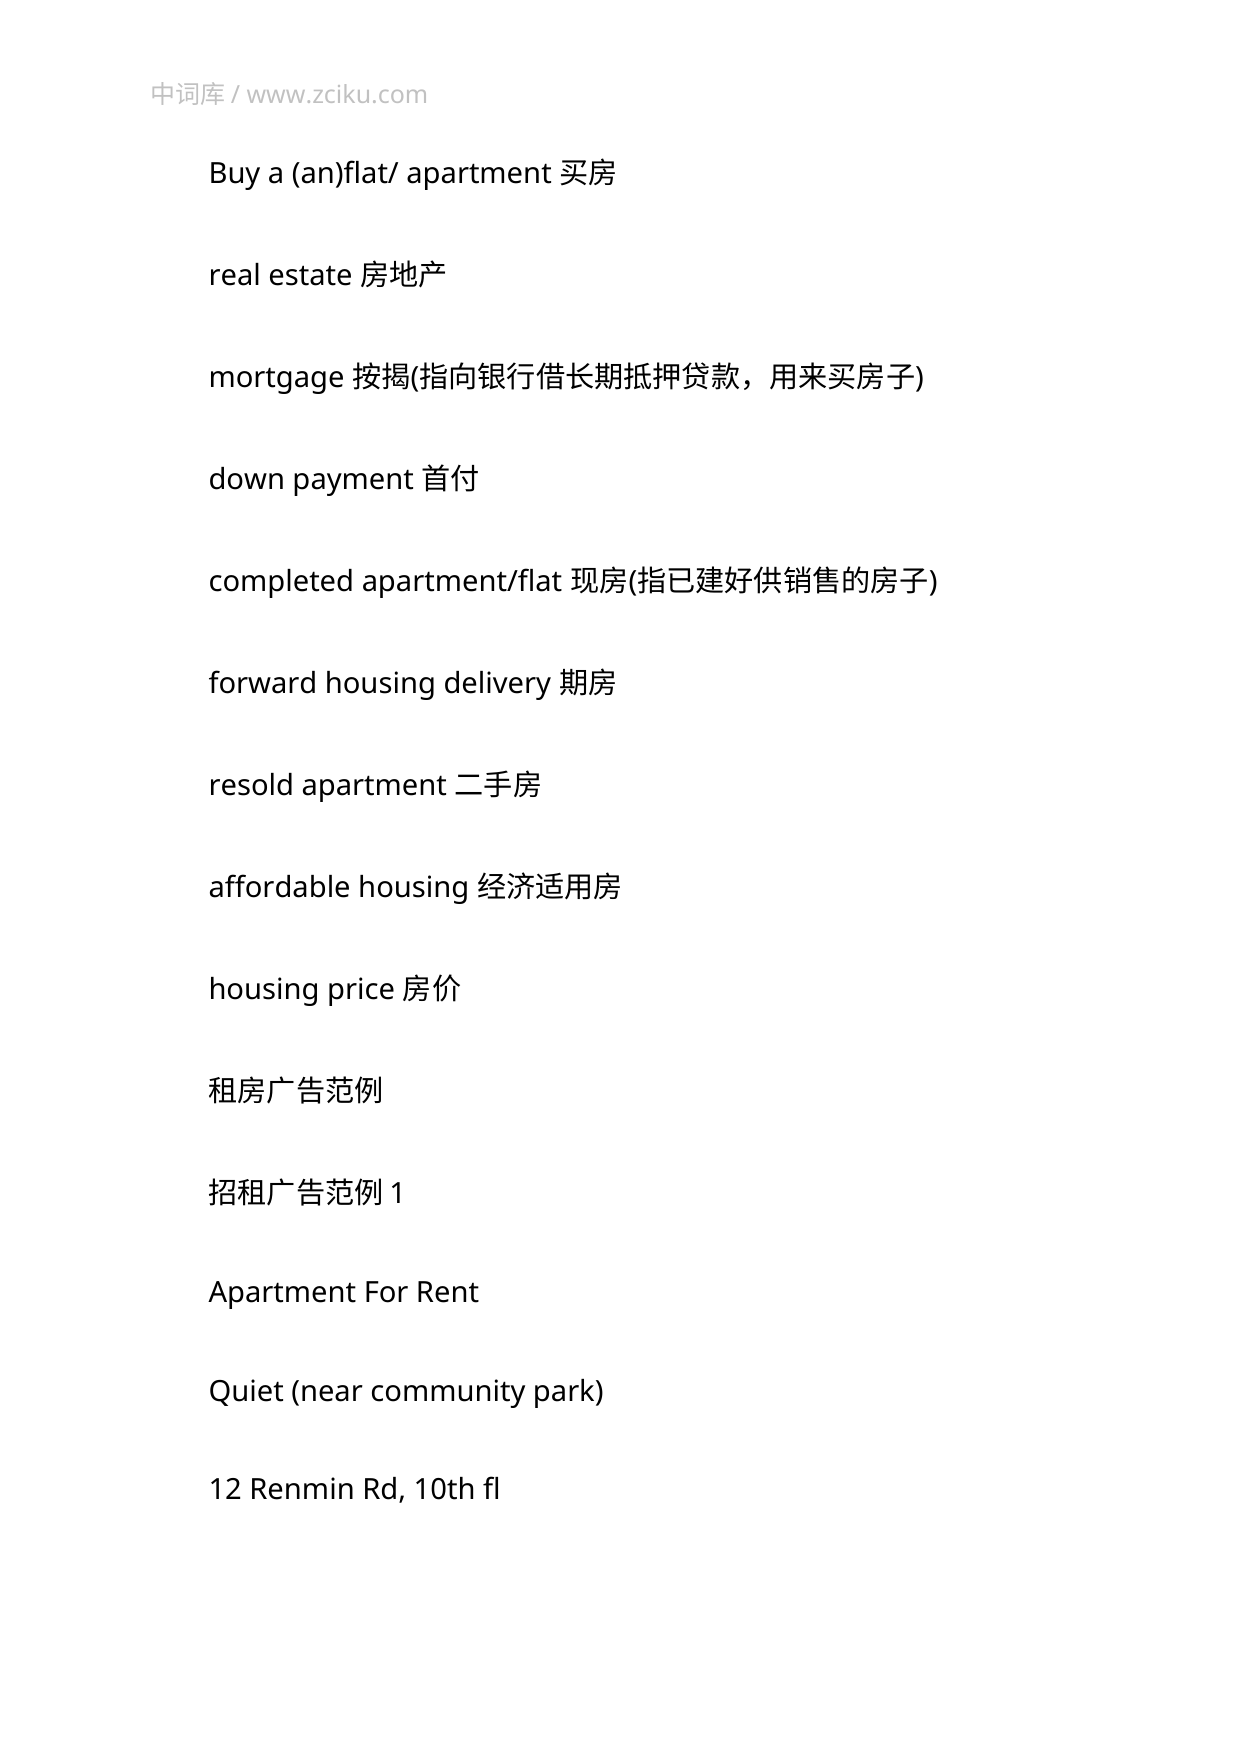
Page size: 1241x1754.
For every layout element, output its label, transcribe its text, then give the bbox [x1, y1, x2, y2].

text resold apartment 二手房 [150, 762, 1090, 804]
text completed apartment/flat 现房(指已建好供销售的房子) [150, 558, 1090, 600]
text 12 Renmin Rd, 10th fl [150, 1468, 1090, 1508]
text affordable housing 经济适用房 [150, 864, 1090, 906]
text Buy a (an)flat/ apartment 买房 [150, 150, 1090, 192]
text housing price 房价 [150, 966, 1090, 1008]
text down payment 首付 [150, 456, 1090, 498]
text Apartment For Rent [150, 1272, 1090, 1311]
text mortgage 按揭(指向银行借长期抵押贷款，用来买房子) [150, 354, 1090, 396]
text 招租广告范例1 [150, 1169, 1090, 1212]
text real estate 房地产 [150, 252, 1090, 294]
text forward housing delivery 期房 [150, 660, 1090, 702]
text 租房广告范例 [150, 1068, 1090, 1110]
text Quiet (near community park) [150, 1370, 1090, 1410]
